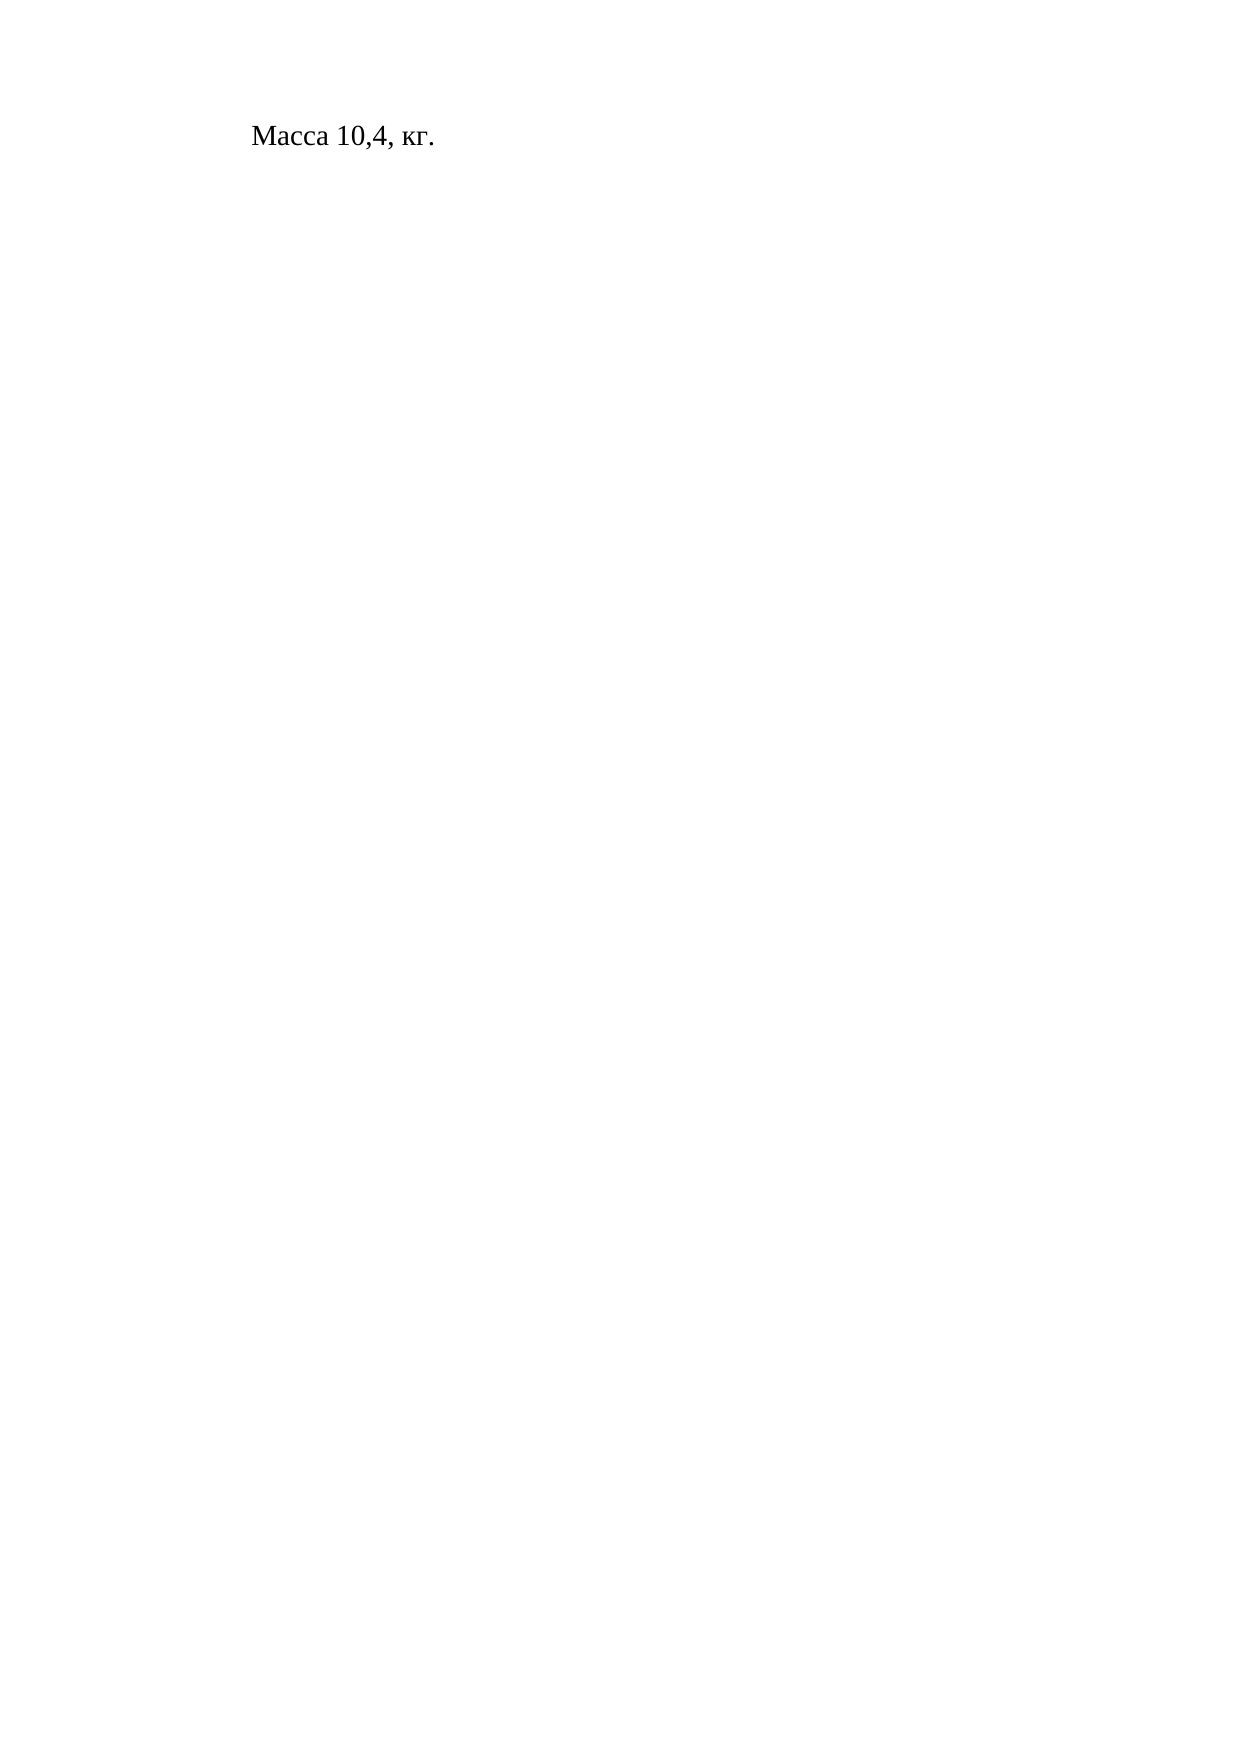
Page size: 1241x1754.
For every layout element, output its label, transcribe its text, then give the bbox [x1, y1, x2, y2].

text Масса 10,4, кг. [177, 118, 1152, 152]
